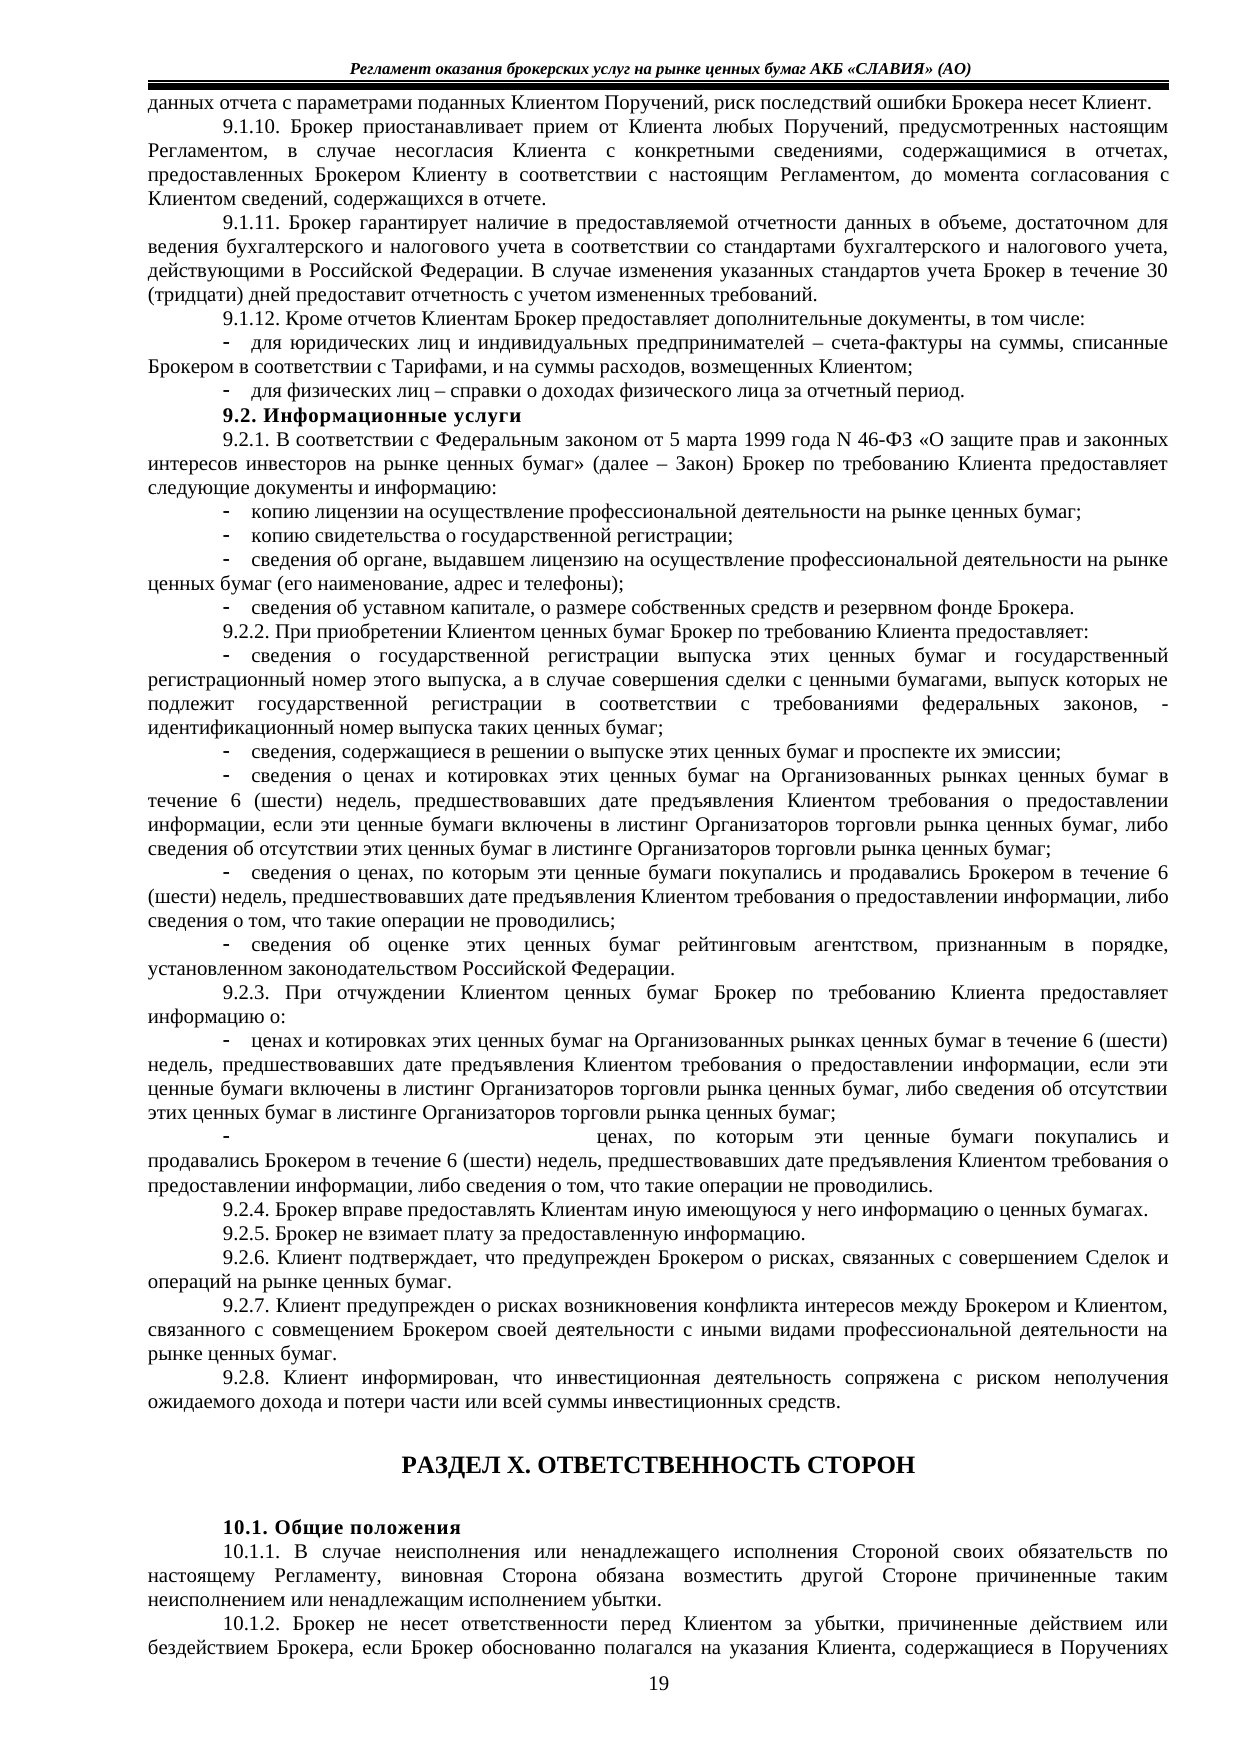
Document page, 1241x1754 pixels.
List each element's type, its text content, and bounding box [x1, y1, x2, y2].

list сведения об оценке этих ценных бумаг рейтинговым агентством, признанным в порядке, установленном законодательством Российской Федерации. [148, 932, 1169, 980]
text 9.2.4. Брокер вправе предоставлять Клиентам иную имеющуюся у него информацию о ценных бумагах. [148, 1197, 1169, 1221]
list сведения о ценах, по которым эти ценные бумаги покупались и продавались Брокером в течение 6 (шести) недель, предшествовавших дате предъявления Клиентом требования о предоставлении информации, либо сведения о том, что такие операции не проводились; [148, 860, 1169, 932]
text РАЗДЕЛ X. ОТВЕТСТВЕННОСТЬ СТОРОН [148, 1450, 1169, 1478]
list сведения, содержащиеся в решении о выпуске этих ценных бумаг и проспекте их эмиссии; [148, 739, 1169, 763]
list сведения об органе, выдавшем лицензию на осуществление профессиональной деятельности на рынке ценных бумаг (его наименование, адрес и телефоны); [148, 547, 1169, 595]
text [148, 90, 1169, 114]
subtitle 10.1. Общие положения [148, 1515, 1169, 1539]
list сведения об уставном капитале, о размере собственных средств и резервном фонде Брокера. [148, 595, 1169, 619]
text 9.1.12. Кроме отчетов Клиентам Брокер предоставляет дополнительные документы, в том числе: [148, 306, 1169, 330]
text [148, 1611, 1169, 1659]
text 10.1.1. В случае неисполнения или ненадлежащего исполнения Стороной своих обязательств по настоящему Регламенту, виновная Сторона обязана возместить другой Стороне причиненные таким неисполнением или ненадлежащим исполнением убытки. [148, 1539, 1169, 1611]
list ценах и котировках этих ценных бумаг на Организованных рынках ценных бумаг в течение 6 (шести) недель, предшествовавших дате предъявления Клиентом требования о предоставлении информации, если эти ценные бумаги включены в листинг Организаторов торговли рынка ценных бумаг, либо сведения об отсутствии этих ценных бумаг в листинге Организаторов торговли рынка ценных бумаг; [148, 1028, 1169, 1124]
text 9.2.2. При приобретении Клиентом ценных бумаг Брокер по требованию Клиента предоставляет: [148, 619, 1169, 643]
list сведения о ценах и котировках этих ценных бумаг на Организованных рынках ценных бумаг в течение 6 (шести) недель, предшествовавших дате предъявления Клиентом требования о предоставлении информации, если эти ценные бумаги включены в листинг Организаторов торговли рынка ценных бумаг, либо сведения об отсутствии этих ценных бумаг в листинге Организаторов торговли рынка ценных бумаг; [148, 763, 1169, 860]
text 9.1.10. Брокер приостанавливает прием от Клиента любых Поручений, предусмотренных настоящим Регламентом, в случае несогласия Клиента с конкретными сведениями, содержащимися в отчетах, предоставленных Брокером Клиенту в соответствии с настоящим Регламентом, до момента согласования с Клиентом сведений, содержащихся в отчете. [148, 114, 1169, 210]
list для физических лиц – справки о доходах физического лица за отчетный период. [148, 378, 1169, 402]
text 9.2.3. При отчуждении Клиентом ценных бумаг Брокер по требованию Клиента предоставляет информацию о: [148, 980, 1169, 1028]
text 9.2.1. В соответствии с Федеральным законом от 5 марта 1999 года N 46-ФЗ «О защите прав и законных интересов инвесторов на рынке ценных бумаг» (далее – Закон) Брокер по требованию Клиента предоставляет следующие документы и информацию: [148, 427, 1169, 499]
subtitle 9.2. Информационные услуги [148, 402, 1169, 427]
list копию свидетельства о государственной регистрации; [148, 523, 1169, 547]
text 9.2.6. Клиент подтверждает, что предупрежден Брокером о рисках, связанных с совершением Сделок и операций на рынке ценных бумаг. [148, 1245, 1169, 1293]
list копию лицензии на осуществление профессиональной деятельности на рынке ценных бумаг; [148, 499, 1169, 523]
text 9.2.5. Брокер не взимает плату за предоставленную информацию. [148, 1221, 1169, 1245]
text 9.2.7. Клиент предупрежден о рисках возникновения конфликта интересов между Брокером и Клиентом, связанного с совмещением Брокером своей деятельности с иными видами профессиональной деятельности на рынке ценных бумаг. [148, 1293, 1169, 1365]
list для юридических лиц и индивидуальных предпринимателей – счета-фактуры на суммы, списанные Брокером в соответствии с Тарифами, и на суммы расходов, возмещенных Клиентом; [148, 330, 1169, 378]
list ценах, по которым эти ценные бумаги покупались и продавались Брокером в течение 6 (шести) недель, предшествовавших дате предъявления Клиентом требования о предоставлении информации, либо сведения о том, что такие операции не проводились. [148, 1124, 1169, 1197]
text 9.2.8. Клиент информирован, что инвестиционная деятельность сопряжена с риском неполучения ожидаемого дохода и потери части или всей суммы инвестиционных средств. [148, 1365, 1169, 1413]
list сведения о государственной регистрации выпуска этих ценных бумаг и государственный регистрационный номер этого выпуска, а в случае совершения сделки с ценными бумагами, выпуск которых не подлежит государственной регистрации в соответствии с требованиями федеральных законов, - идентификационный номер выпуска таких ценных бумаг; [148, 643, 1169, 739]
text 9.1.11. Брокер гарантирует наличие в предоставляемой отчетности данных в объеме, достаточном для ведения бухгалтерского и налогового учета в соответствии со стандартами бухгалтерского и налогового учета, действующими в Российской Федерации. В случае изменения указанных стандартов учета Брокер в течение 30 (тридцати) дней предоставит отчетность с учетом измененных требований. [148, 210, 1169, 306]
